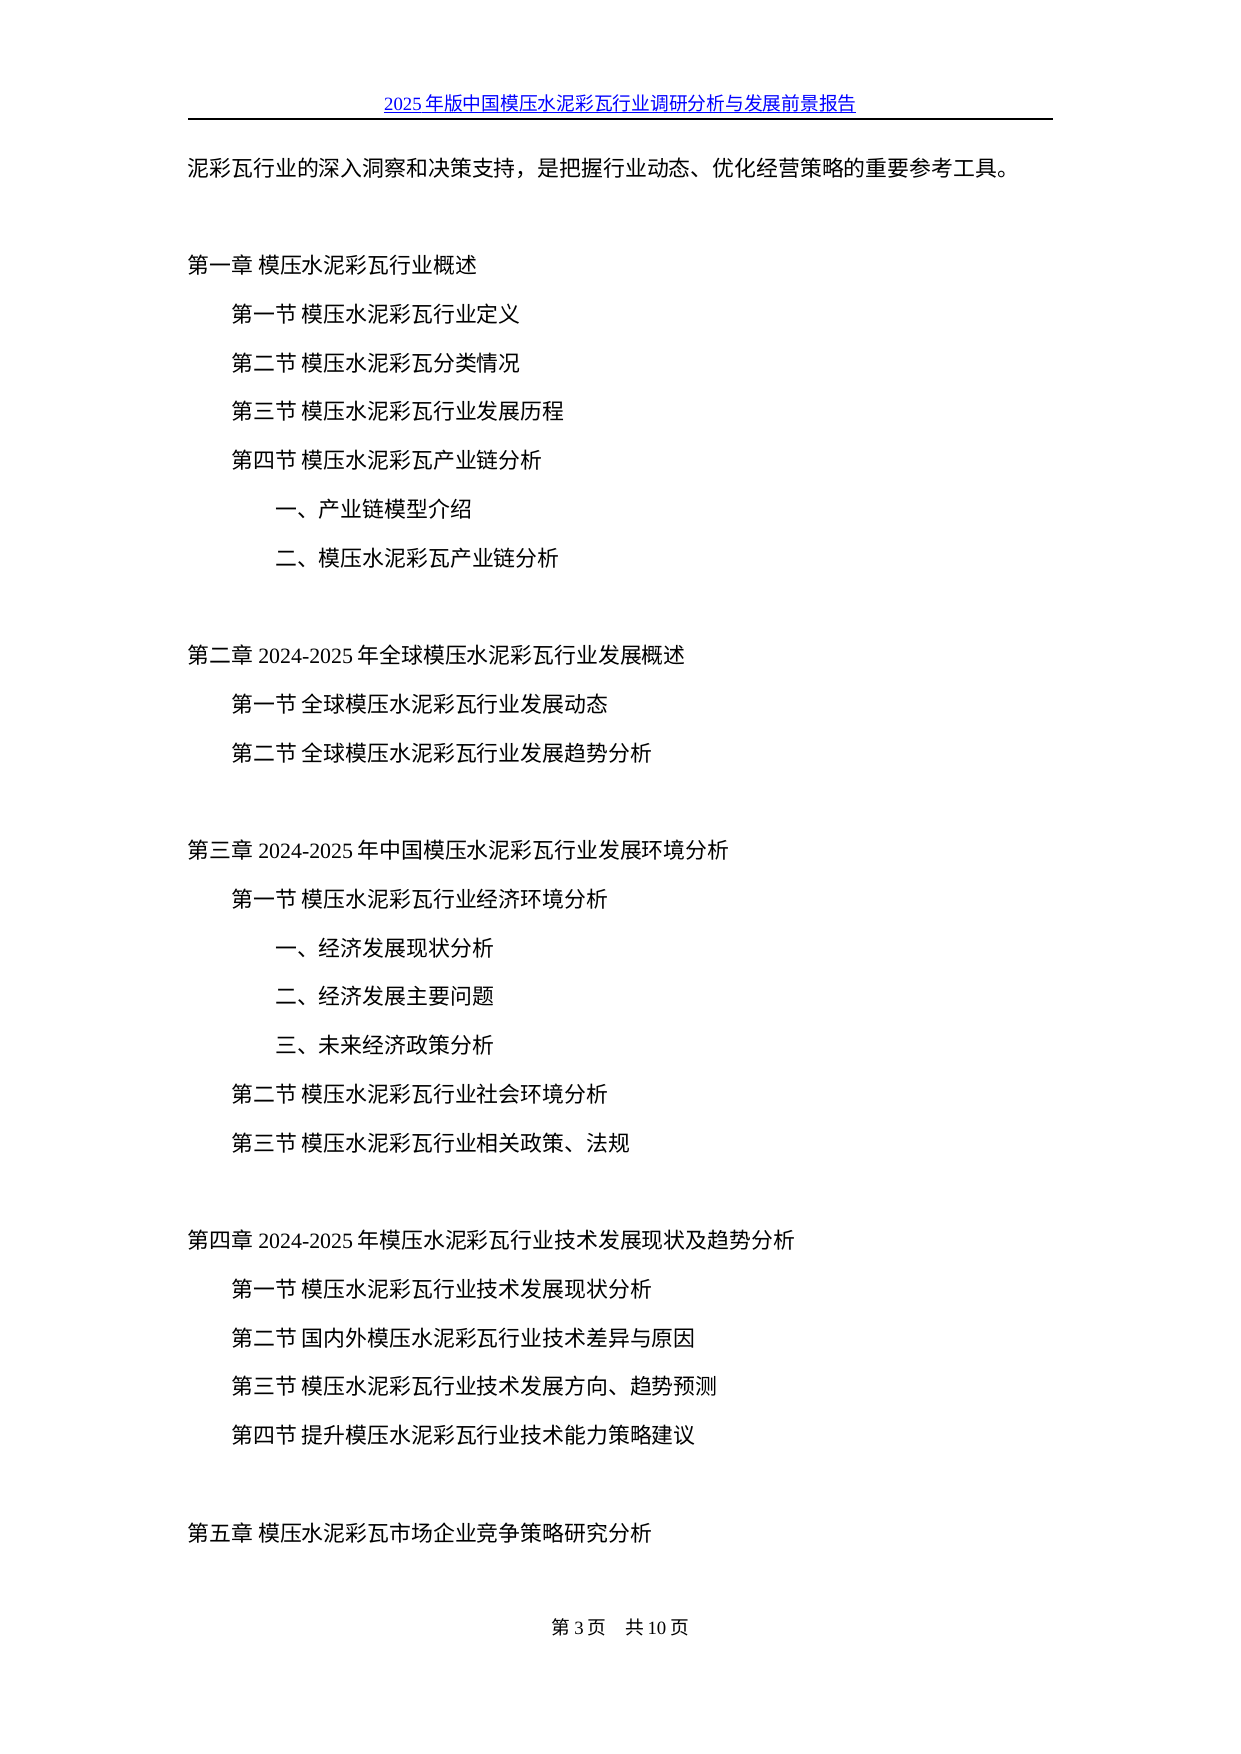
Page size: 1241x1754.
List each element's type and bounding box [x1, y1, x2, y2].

text [187, 150, 1053, 1548]
